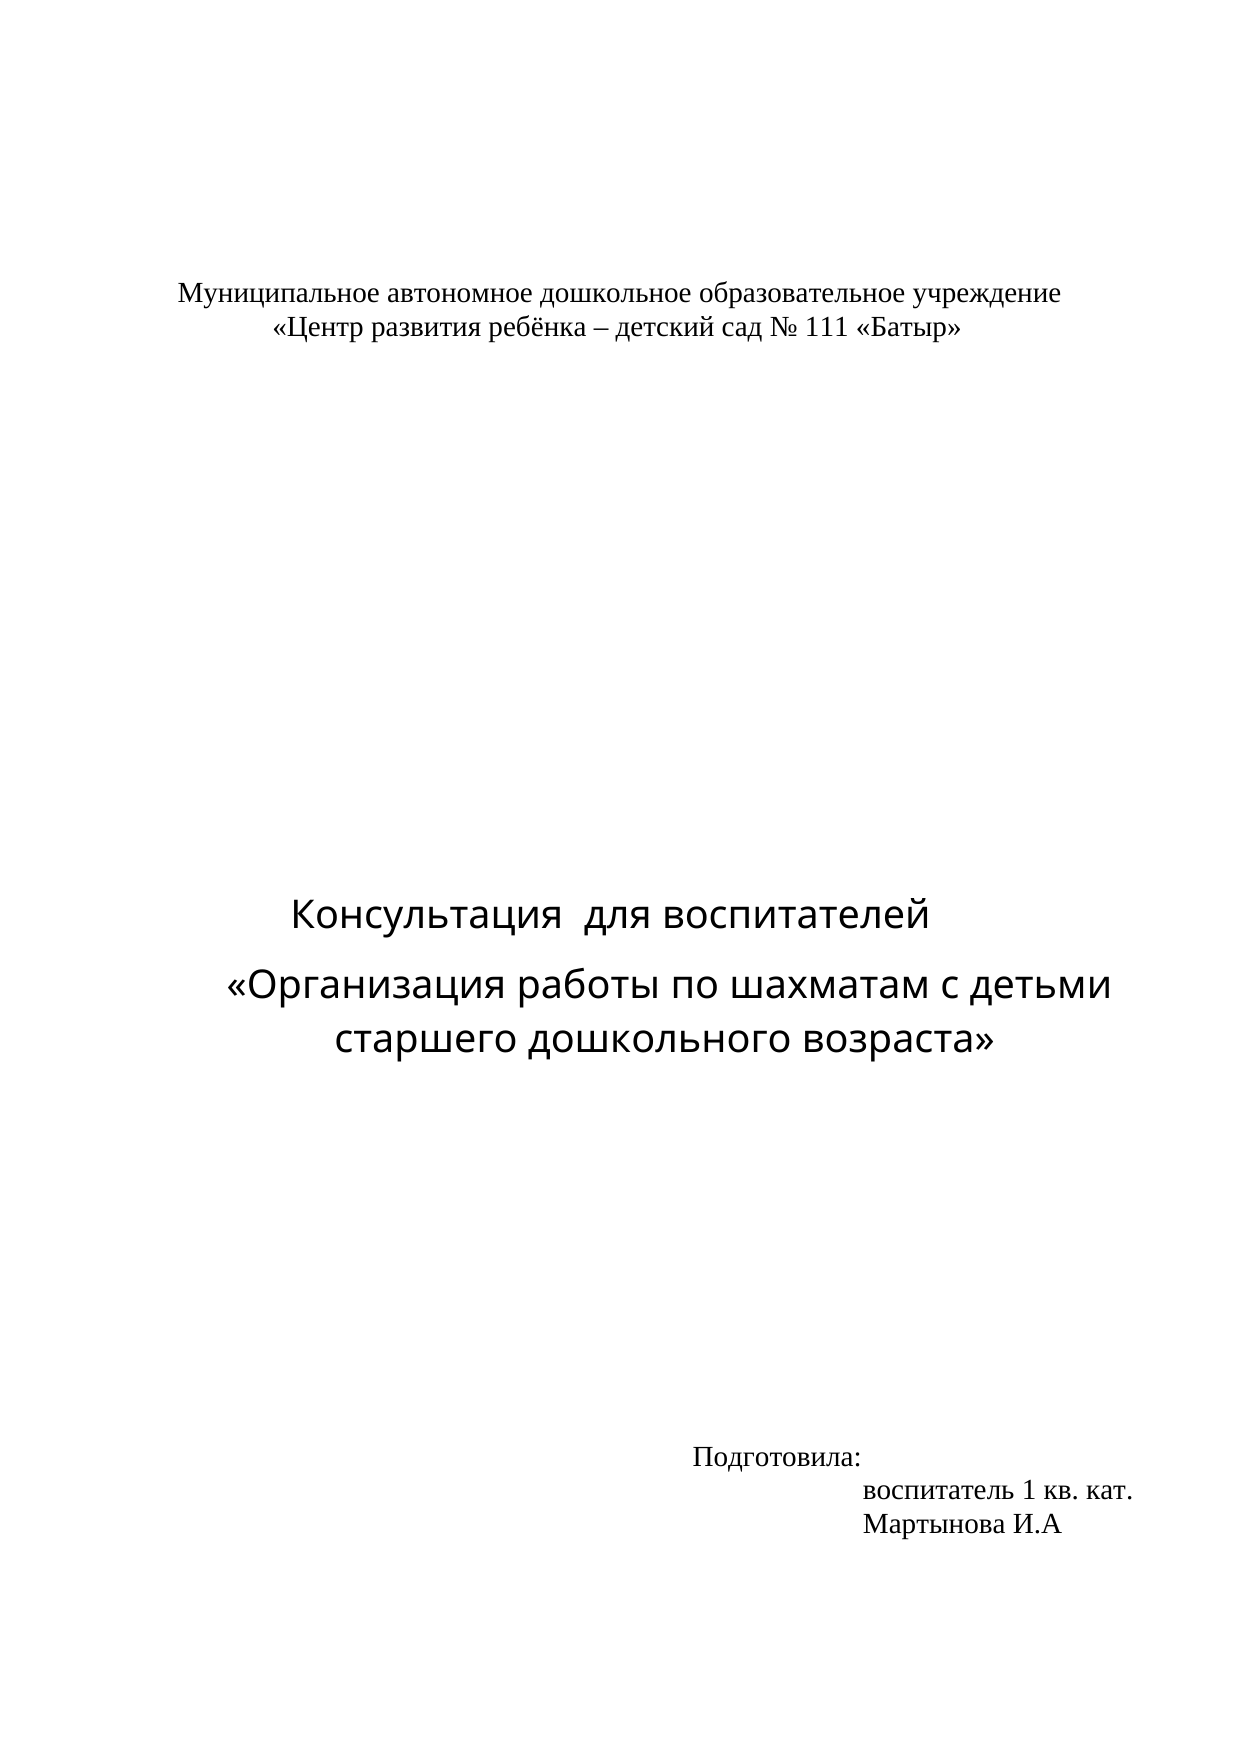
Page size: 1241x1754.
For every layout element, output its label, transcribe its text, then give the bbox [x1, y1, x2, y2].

text Подготовила: [177, 1439, 1152, 1472]
text воспитатель 1 кв. кат. [177, 1472, 1152, 1506]
text «Организация работы по шахматам с детьми старшего дошкольного возраста» [177, 956, 1152, 1064]
text Консультация для воспитателей [177, 886, 1152, 940]
text Мартынова И.А [177, 1506, 1152, 1539]
text Муниципальное автономное дошкольное образовательное учреждение [177, 275, 1152, 309]
text «Центр развития ребёнка – детский сад № 111 «Батыр» [177, 309, 1152, 342]
